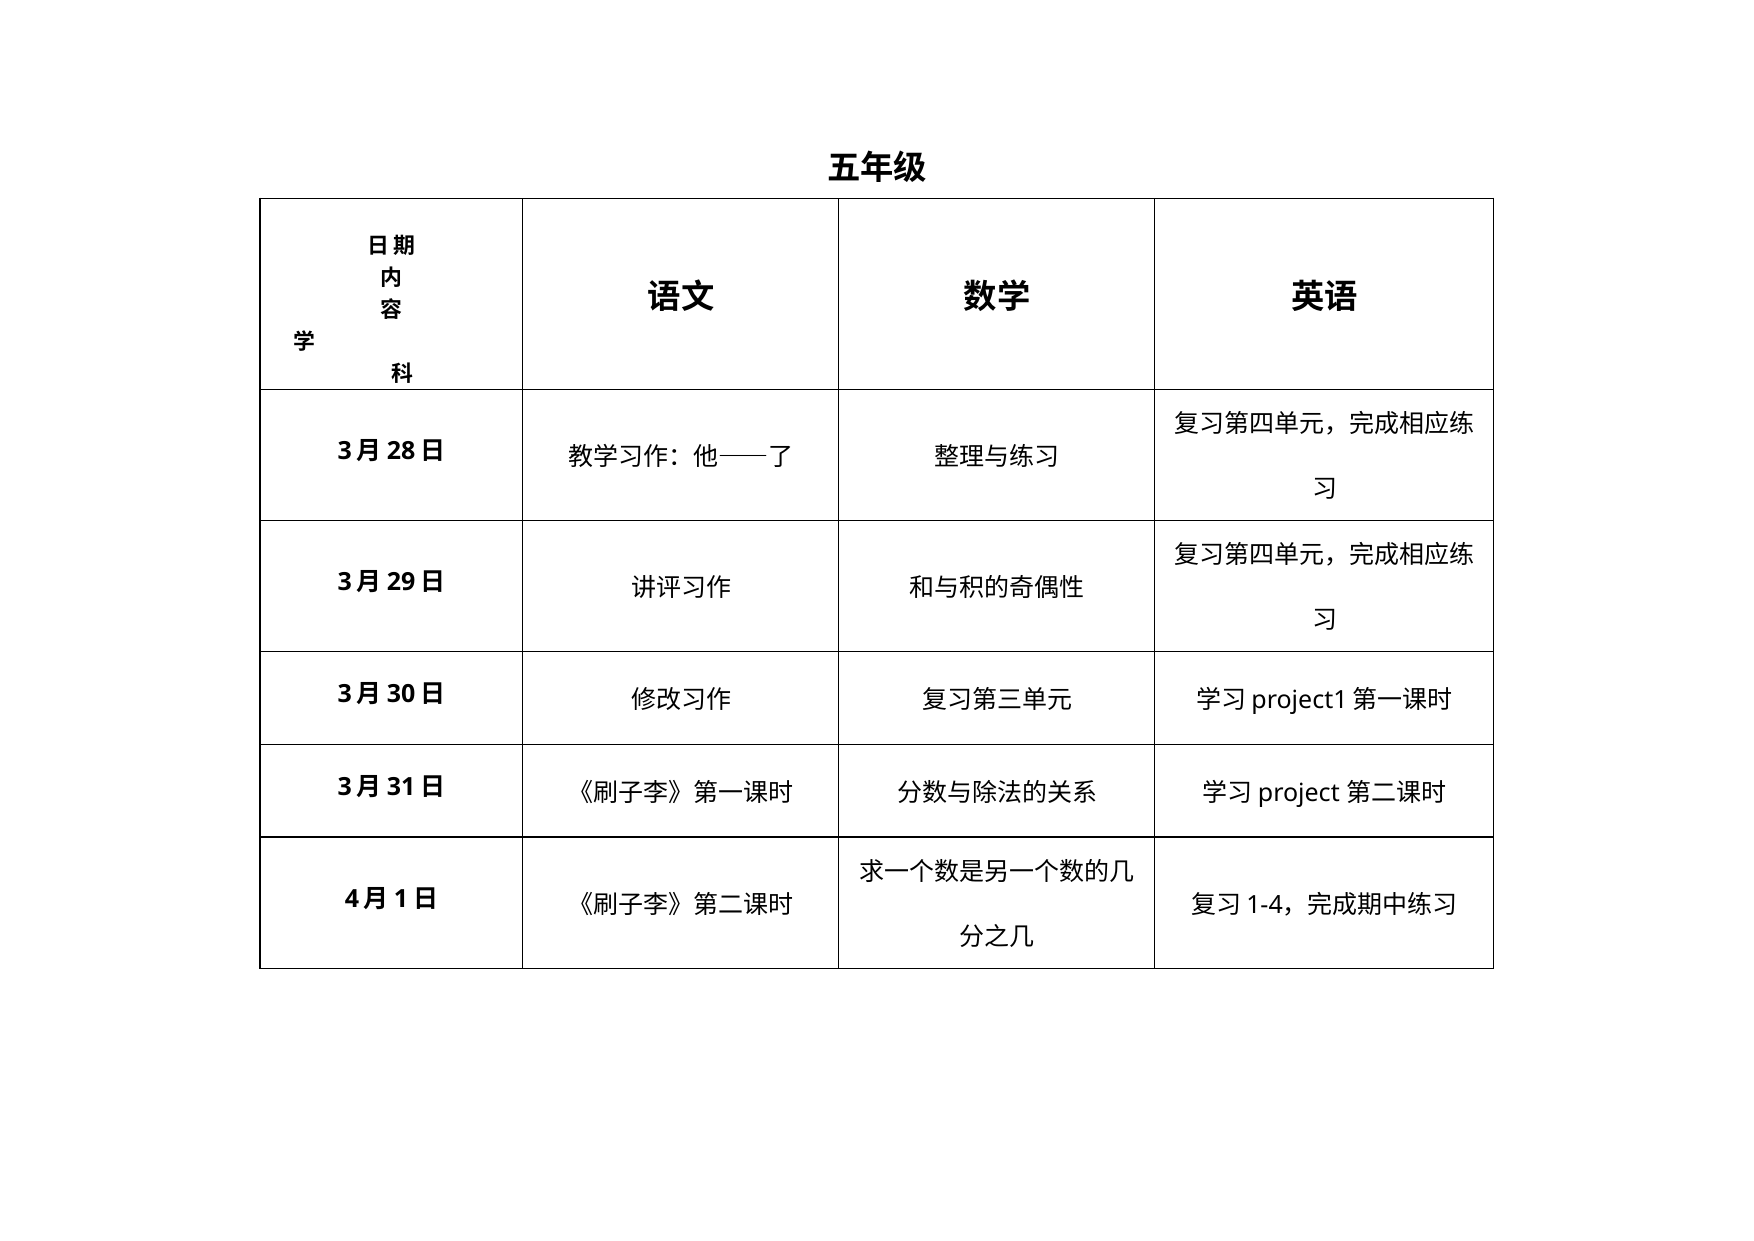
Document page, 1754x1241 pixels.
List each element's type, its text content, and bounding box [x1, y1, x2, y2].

table_cell 求一个数是另一个数的几分之几 [839, 838, 1154, 967]
table_cell 讲评习作 [523, 521, 838, 651]
table_cell 《刷子李》第二课时 [523, 838, 838, 967]
table_header 语文 [523, 199, 838, 388]
table_cell 复习第四单元，完成相应练习 [1155, 521, 1493, 651]
table_cell 3月28日 [261, 390, 522, 519]
text 五年级 [118, 133, 1636, 198]
table_cell 3月29日 [261, 521, 522, 651]
table_cell 分数与除法的关系 [839, 745, 1154, 836]
table_header 数学 [839, 199, 1154, 388]
table_cell 学习project 第二课时 [1155, 745, 1493, 836]
table_cell 复习1-4，完成期中练习 [1155, 838, 1493, 967]
table_header 日 期 内 容 学 科 [261, 199, 522, 388]
table_cell 3月31日 [261, 745, 522, 836]
table_cell 复习第三单元 [839, 652, 1154, 743]
table_cell 4月1日 [261, 838, 522, 967]
table_cell 《刷子李》第一课时 [523, 745, 838, 836]
table_cell 3月30日 [261, 652, 522, 743]
table_cell 整理与练习 [839, 390, 1154, 519]
table_cell 修改习作 [523, 652, 838, 743]
table_cell 教学习作：他——了 [523, 390, 838, 519]
table_cell 学习project1第一课时 [1155, 652, 1493, 743]
table_header 英语 [1155, 199, 1493, 388]
table_cell 复习第四单元，完成相应练习 [1155, 390, 1493, 519]
table_cell 和与积的奇偶性 [839, 521, 1154, 651]
